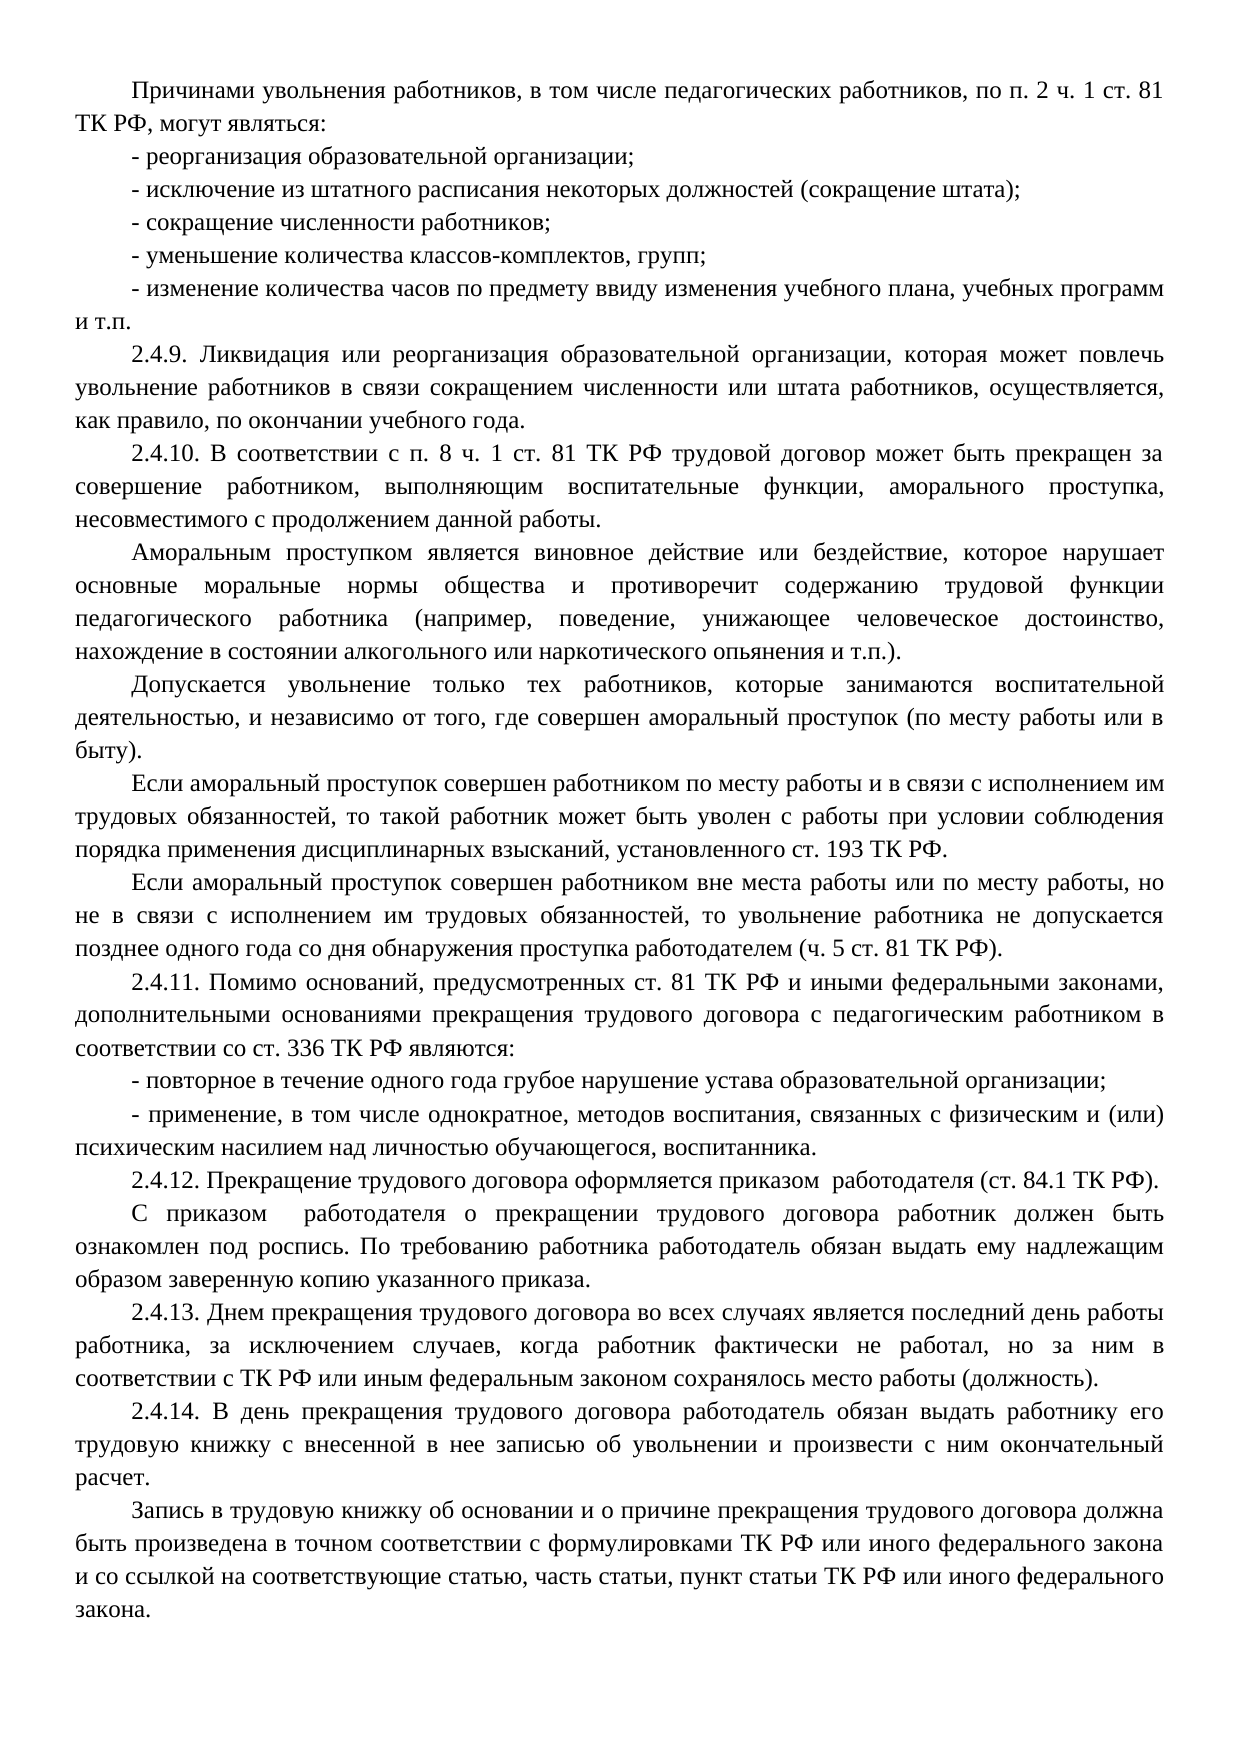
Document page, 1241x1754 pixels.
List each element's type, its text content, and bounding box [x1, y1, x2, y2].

text Аморальным проступком является виновное действие или бездействие, которое нарушает основные моральные нормы общества и противоречит содержанию трудовой функции педагогического работника (например, поведение, унижающее человеческое достоинство, нахождение в состоянии алкогольного или наркотического опьянения и т.п.). [75, 537, 1165, 665]
text Причинами увольнения работников, в том числе педагогических работников, по п. 2 ч. 1 ст. 81 ТК РФ, могут являться: [75, 75, 1165, 137]
text - применение, в том числе однократное, методов воспитания, связанных с физическим и (или) психическим насилием над личностью обучающегося, воспитанника. [75, 1099, 1165, 1160]
text 2.4.12. Прекращение трудового договора оформляется приказом работодателя (ст. 84.1 ТК РФ). [75, 1165, 1165, 1193]
text - сокращение численности работников; [75, 207, 1165, 236]
text Если аморальный проступок совершен работником вне места работы или по месту работы, но не в связи с исполнением им трудовых обязанностей, то увольнение работника не допускается позднее одного года со дня обнаружения проступка работодателем (ч. 5 ст. 81 ТК РФ). [75, 867, 1165, 962]
text - изменение количества часов по предмету ввиду изменения учебного плана, учебных программ и т.п. [75, 273, 1165, 335]
text - уменьшение количества классов-комплектов, групп; [75, 240, 1165, 269]
text 2.4.13. Днем прекращения трудового договора во всех случаях является последний день работы работника, за исключением случаев, когда работник фактически не работал, но за ним в соответствии с ТК РФ или иным федеральным законом сохранялось место работы (должность). [75, 1297, 1165, 1392]
text С приказом работодателя о прекращении трудового договора работник должен быть ознакомлен под роспись. По требованию работника работодатель обязан выдать ему надлежащим образом заверенную копию указанного приказа. [75, 1198, 1165, 1292]
text - исключение из штатного расписания некоторых должностей (сокращение штата); [75, 174, 1165, 203]
text 2.4.9. Ликвидация или реорганизация образовательной организации, которая может повлечь увольнение работников в связи сокращением численности или штата работников, осуществляется, как правило, по окончании учебного года. [75, 339, 1165, 434]
text Если аморальный проступок совершен работником по месту работы и в связи с исполнением им трудовых обязанностей, то такой работник может быть уволен с работы при условии соблюдения порядка применения дисциплинарных взысканий, установленного ст. 193 ТК РФ. [75, 768, 1165, 863]
text 2.4.14. В день прекращения трудового договора работодатель обязан выдать работнику его трудовую книжку с внесенной в нее записью об увольнении и произвести с ним окончательный расчет. [75, 1396, 1165, 1491]
text 2.4.10. В соответствии с п. 8 ч. 1 ст. 81 ТК РФ трудовой договор может быть прекращен за совершение работником, выполняющим воспитательные функции, аморального проступка, несовместимого с продолжением данной работы. [75, 438, 1165, 533]
text 2.4.11. Помимо оснований, предусмотренных ст. 81 ТК РФ и иными федеральными законами, дополнительными основаниями прекращения трудового договора с педагогическим работником в соответствии со ст. 336 ТК РФ являются: [75, 967, 1165, 1061]
text Запись в трудовую книжку об основании и о причине прекращения трудового договора должна быть произведена в точном соответствии с формулировками ТК РФ или иного федерального закона и со ссылкой на соответствующие статью, часть статьи, пункт статьи ТК РФ или иного федерального закона. [75, 1495, 1165, 1623]
text - повторное в течение одного года грубое нарушение устава образовательной организации; [75, 1066, 1165, 1094]
text Допускается увольнение только тех работников, которые занимаются воспитательной деятельностью, и независимо от того, где совершен аморальный проступок (по месту работы или в быту). [75, 669, 1165, 764]
text - реорганизация образовательной организации; [75, 141, 1165, 170]
